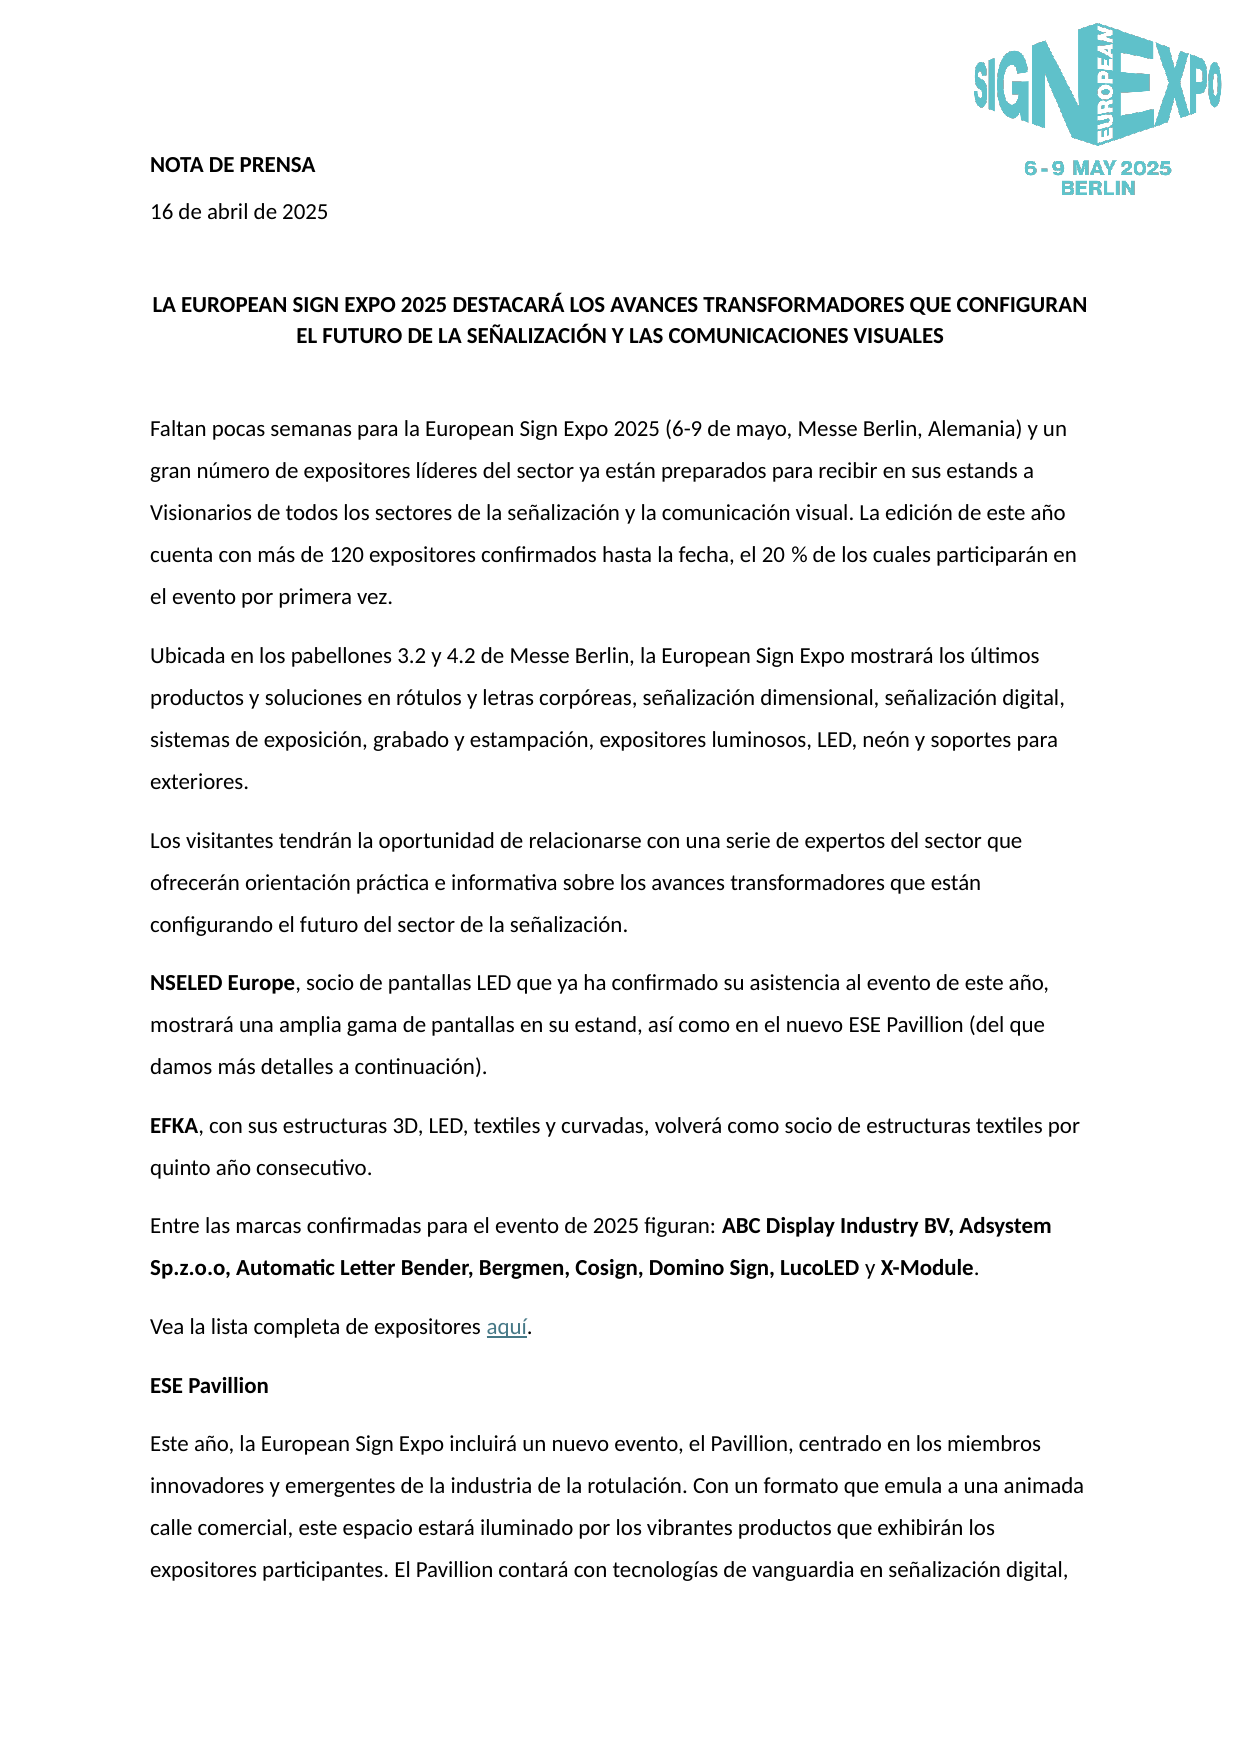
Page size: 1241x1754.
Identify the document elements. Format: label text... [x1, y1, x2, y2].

text Faltan pocas semanas para la European Sign Expo 2025 (6-9 de mayo, Messe Berlin, Alemania) y un gran número de expositores líderes del sector ya están preparados para recibir en sus estands a Visionarios de todos los sectores de la señalización y la comunicación visual. La edición de este año cuenta con más de 120 expositores confirmados hasta la fecha, el 20 % de los cuales participarán en el evento por primera vez. [150, 414, 1090, 611]
text NOTA DE PRENSA [150, 150, 1028, 178]
text ESE Pavillion [150, 1371, 1090, 1399]
text LA EUROPEAN SIGN EXPO 2025 DESTACARÁ LOS AVANCES TRANSFORMADORES QUE CONFIGURAN EL FUTURO DE LA SEÑALIZACIÓN Y LAS COMUNICACIONES VISUALES [150, 291, 1090, 349]
text Ubicada en los pabellones 3.2 y 4.2 de Messe Berlin, la European Sign Expo mostrará los últimos productos y soluciones en rótulos y letras corpóreas, señalización dimensional, señalización digital, sistemas de exposición, grabado y estampación, expositores luminosos, LED, neón y soportes para exteriores. [150, 641, 1090, 795]
text 16 de abril de 2025 [150, 197, 1090, 225]
text EFKA, con sus estructuras 3D, LED, textiles y curvadas, volverá como socio de estructuras textiles por quinto año consecutivo. [150, 1111, 1090, 1181]
text Entre las marcas confirmadas para el evento de 2025 figuran: ABC Display Industry BV, Adsystem Sp.z.o.o, Automatic Letter Bender, Bergmen, Cosign, Domino Sign, LucoLED y X-Module. [150, 1212, 1090, 1282]
text Vea la lista completa de expositores aquí. [150, 1312, 1090, 1340]
picture [971, 17, 1222, 199]
text NSELED Europe, socio de pantallas LED que ya ha confirmado su asistencia al evento de este año, mostrará una amplia gama de pantallas en su estand, así como en el nuevo ESE Pavillion (del que damos más detalles a continuación). [150, 968, 1090, 1080]
text Los visitantes tendrán la oportunidad de relacionarse con una serie de expertos del sector que ofrecerán orientación práctica e informativa sobre los avances transformadores que están configurando el futuro del sector de la señalización. [150, 826, 1090, 938]
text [150, 1429, 1090, 1583]
